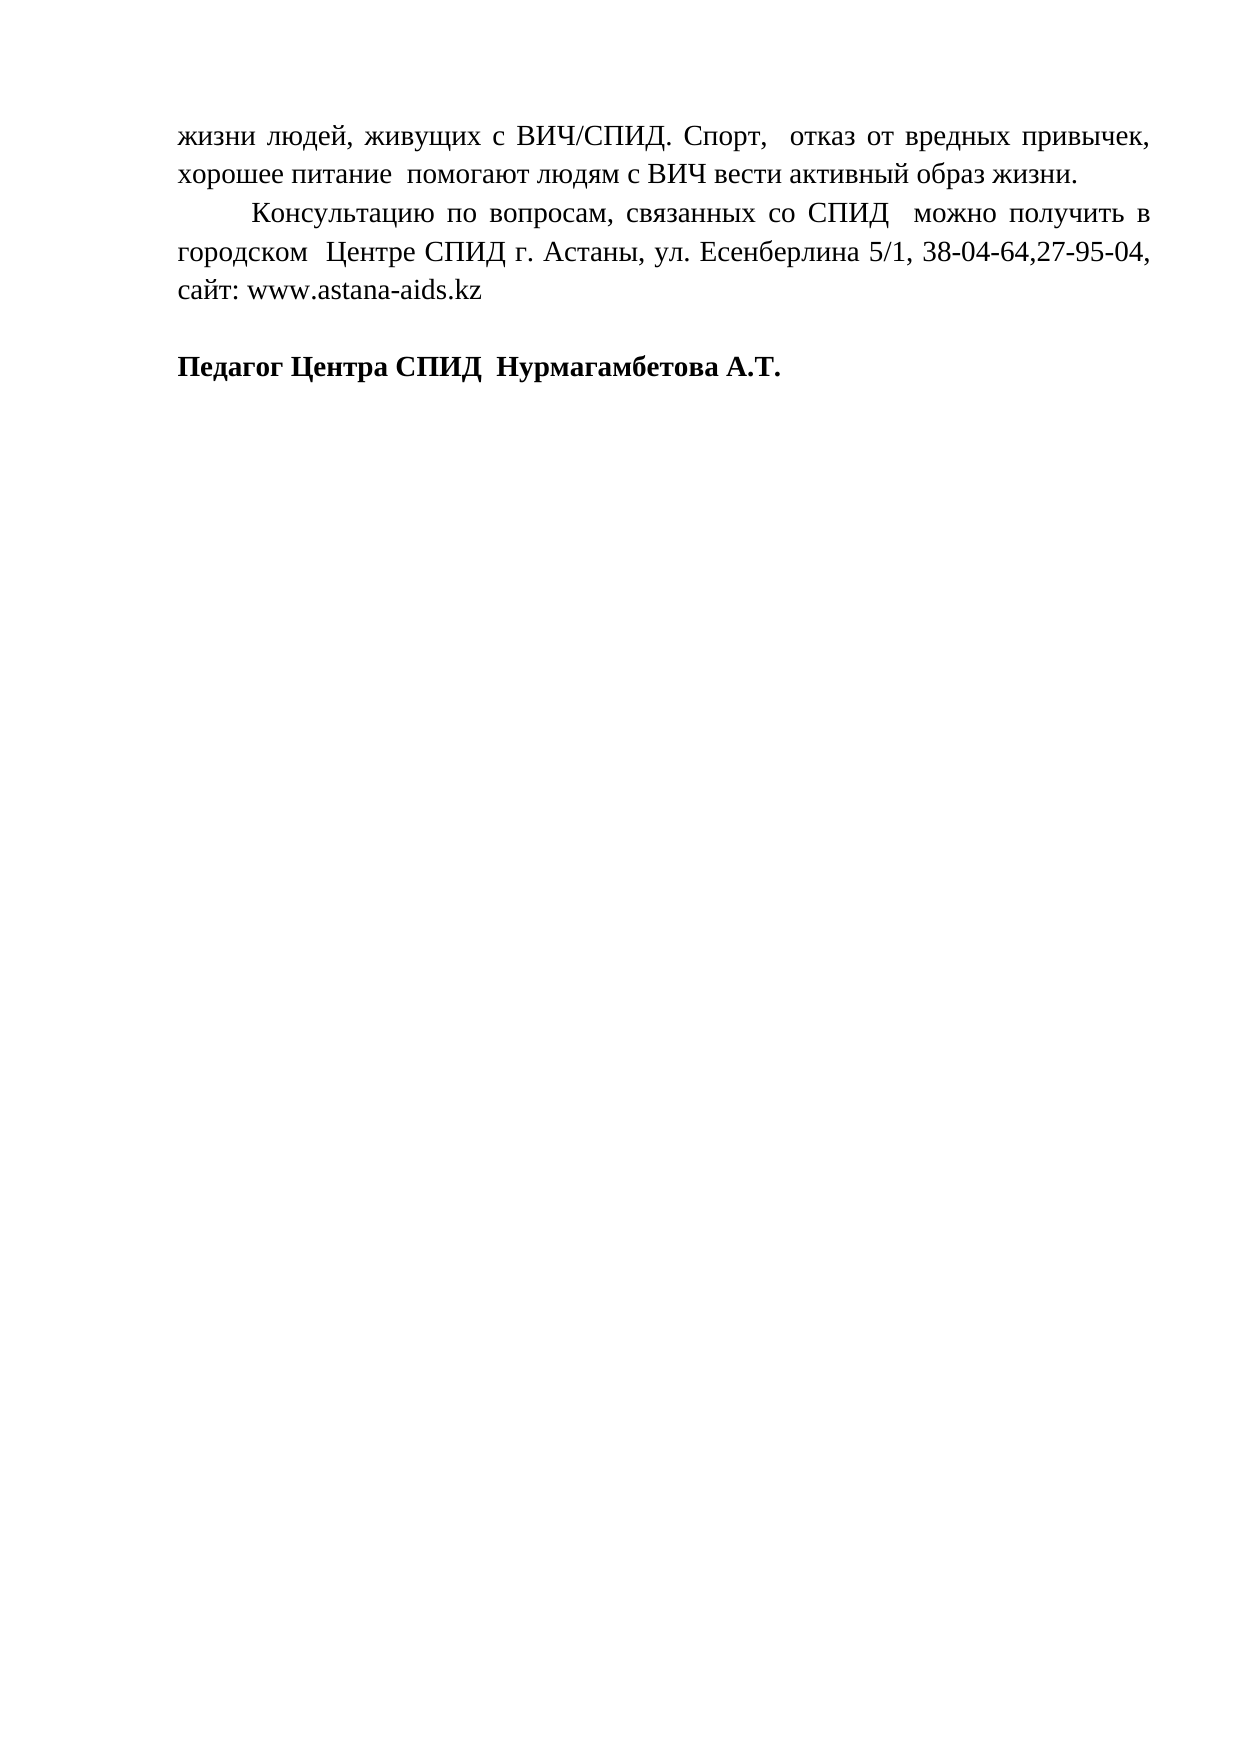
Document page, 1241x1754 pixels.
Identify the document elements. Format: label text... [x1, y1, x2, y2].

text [177, 152, 1152, 190]
text Консультацию по вопросам, связанных со СПИД можно получить в городском Центре СПИД г. Астаны, ул. Есенберлина 5/1, 38-04-64,27-95-04, сайт: www.astana-aids.kz [177, 195, 1152, 306]
text Педагог Центра СПИД Нурмагамбетова А.Т. [177, 349, 1152, 383]
